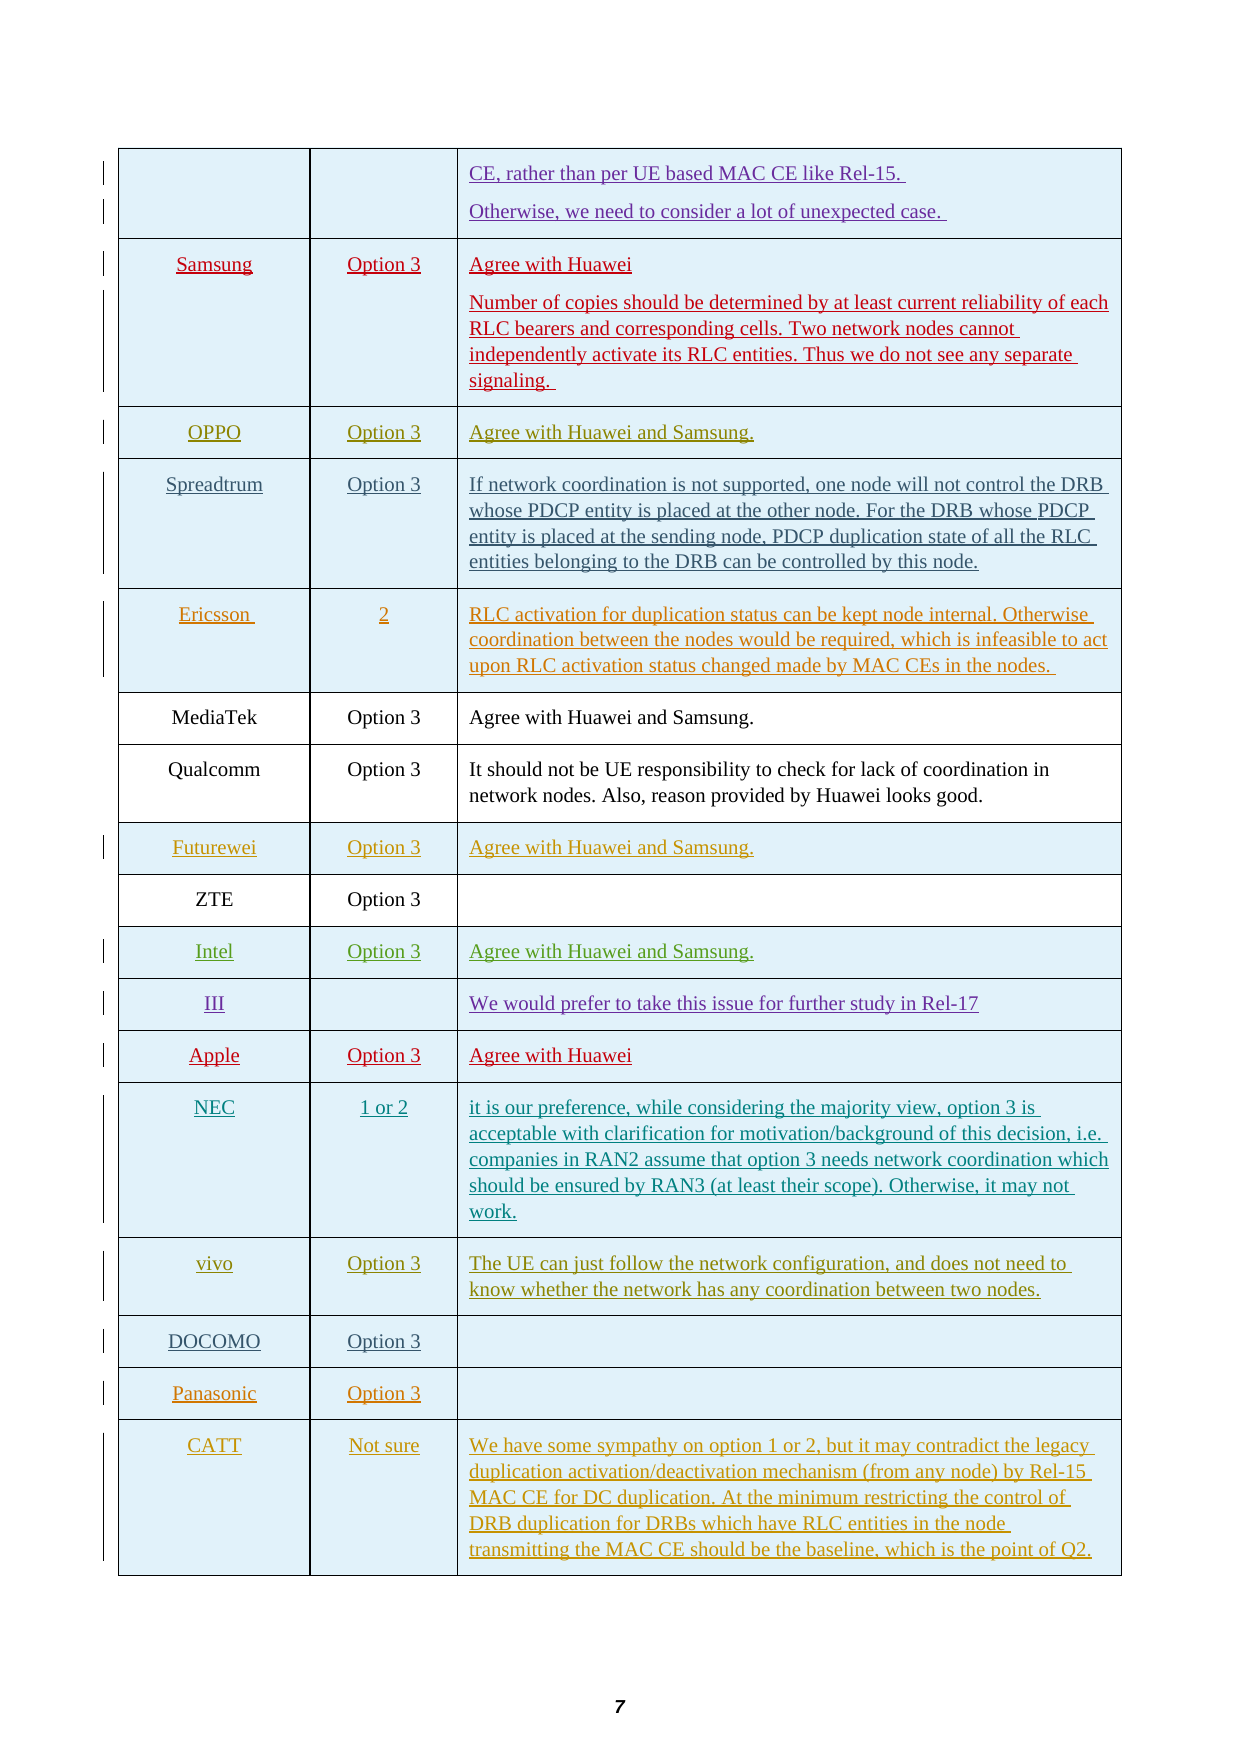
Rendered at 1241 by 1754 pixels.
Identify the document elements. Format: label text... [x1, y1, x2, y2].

table_cell ZTE [119, 875, 309, 926]
table_cell Option 3 [311, 875, 457, 926]
table_cell Option 3 [311, 693, 457, 744]
table_cell Agree with Huawei and Samsung. [458, 693, 1121, 744]
table_cell It should not be UE responsibility to check for lack of coordination in network nodes. Also, reason provided by Huawei looks good. [458, 745, 1121, 822]
table_cell MediaTek [119, 693, 309, 744]
table_cell Option 3 [311, 745, 457, 822]
table_cell [458, 875, 1121, 926]
table_cell Qualcomm [119, 745, 309, 822]
